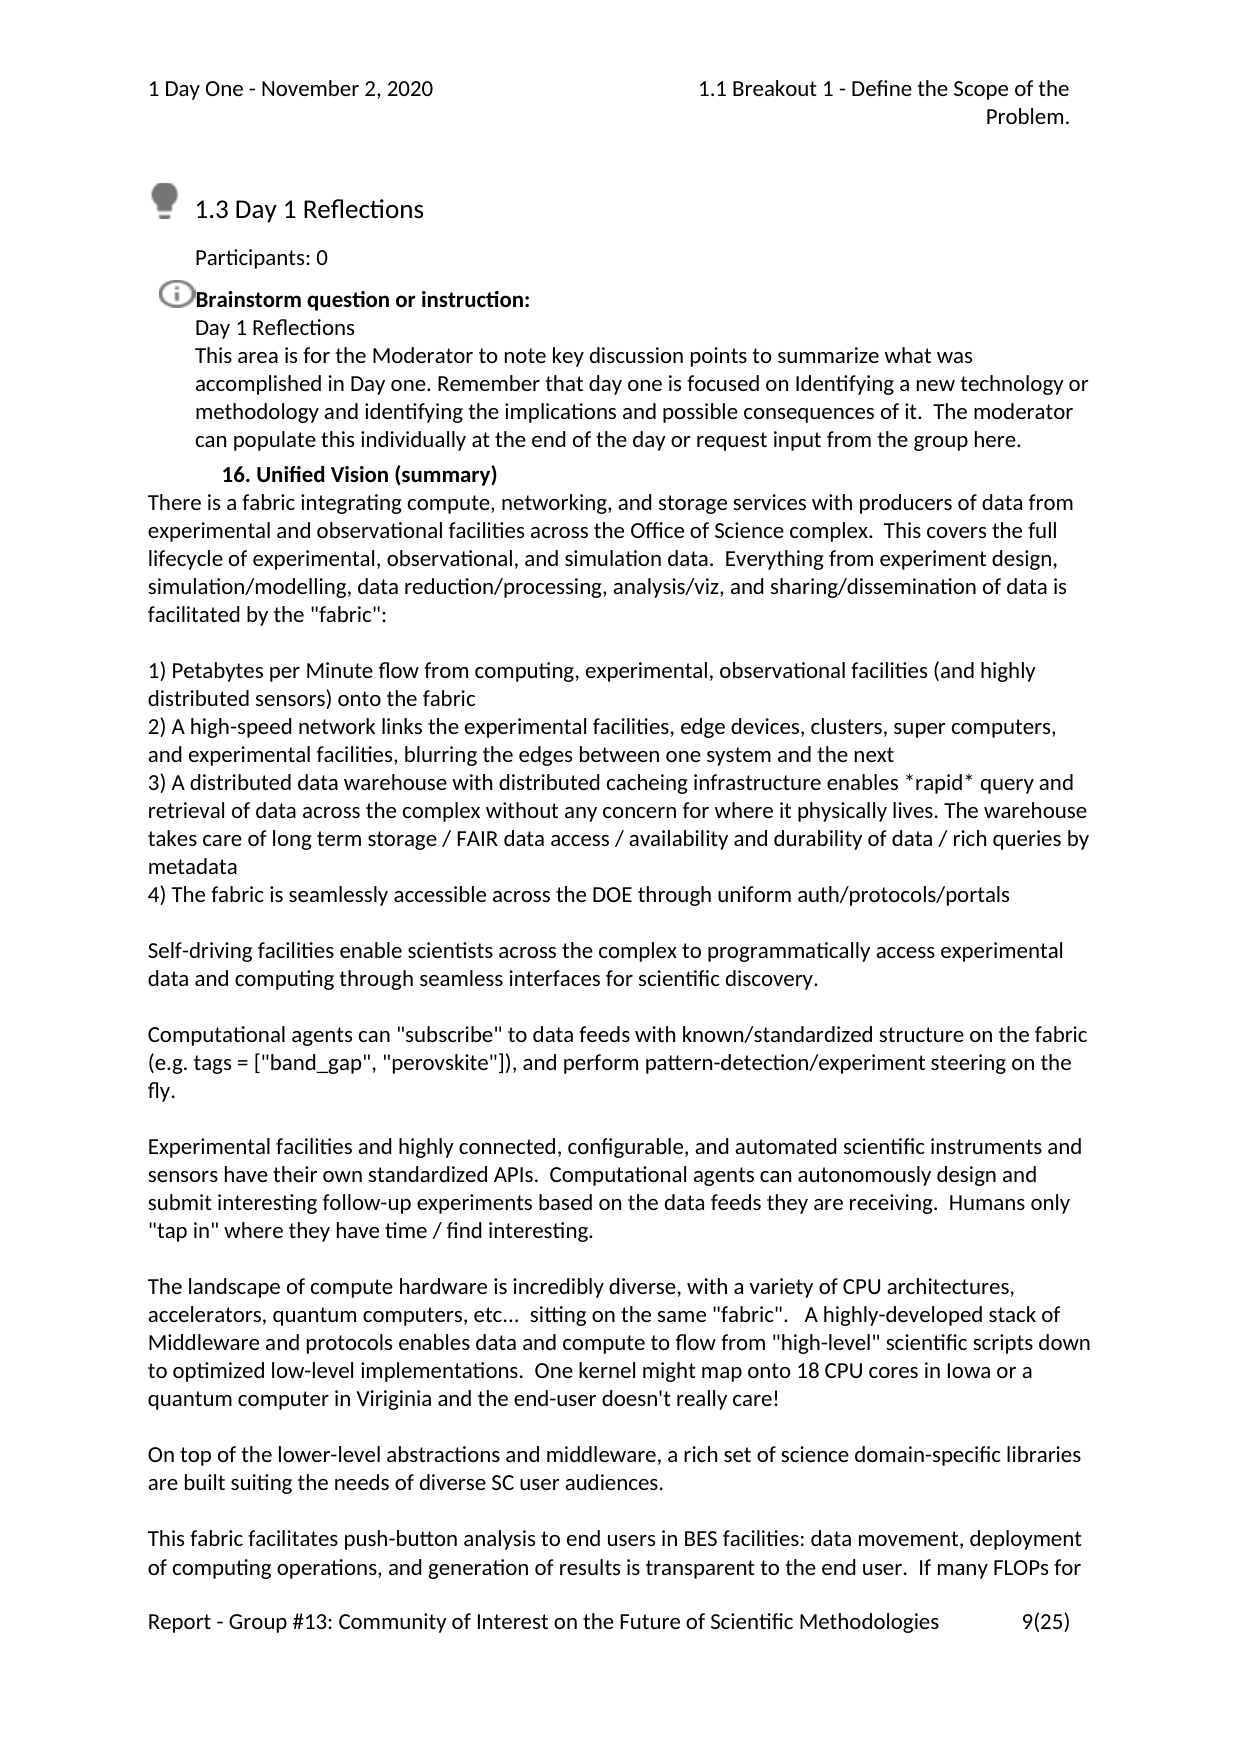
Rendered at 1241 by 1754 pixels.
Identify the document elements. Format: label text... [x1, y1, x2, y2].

picture [159, 280, 196, 308]
subtitle 1.3 Day 1 Reflections [148, 183, 1093, 225]
subtitle Brainstorm question or instruction: Day 1 Reflections This area is for the Moderator to note key discussion points to summarize what was accomplished in Day one. Remember that day one is focused on Identifying a new technology or methodology and identifying the implications and possible consequences of it. The moderator can populate this individually at the end of the day or request input from the group here. [159, 281, 1093, 453]
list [148, 460, 1093, 1581]
subtitle Participants: 0 [195, 243, 1093, 271]
picture [147, 183, 184, 219]
